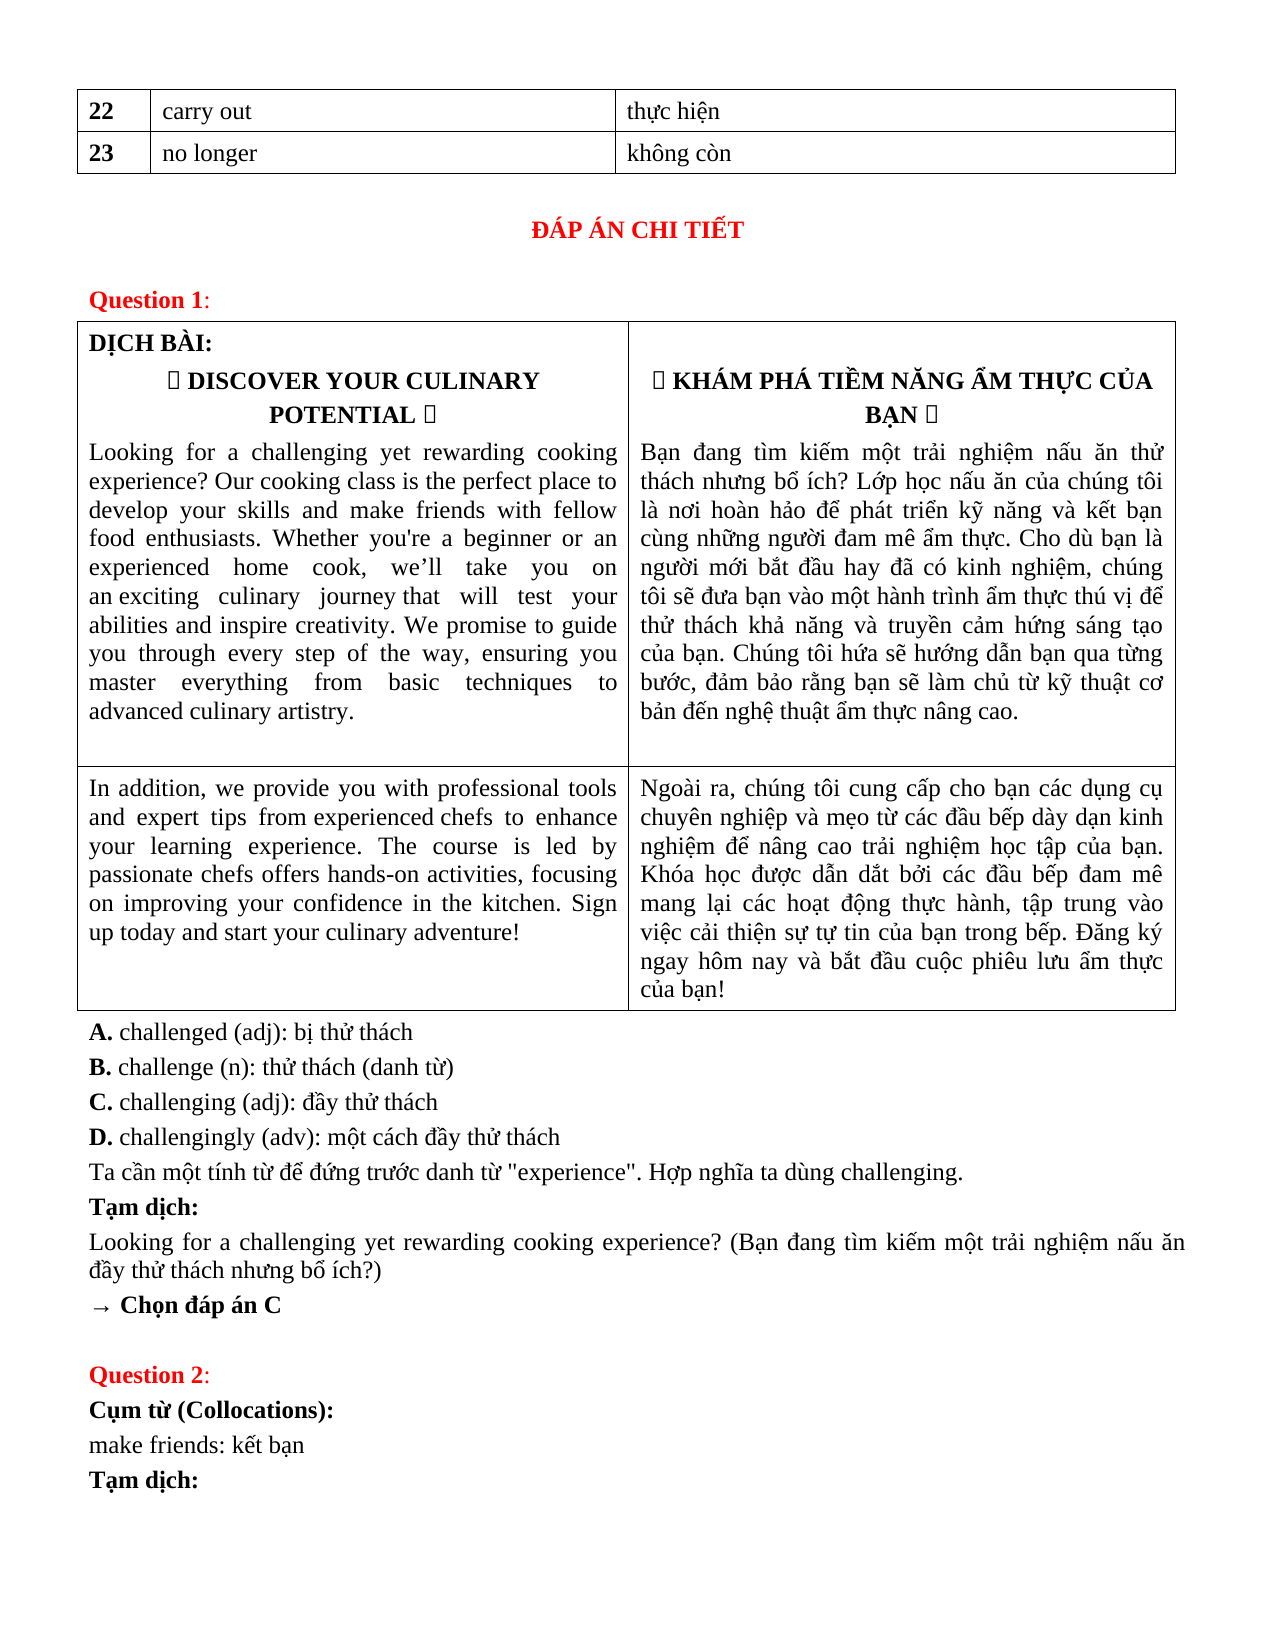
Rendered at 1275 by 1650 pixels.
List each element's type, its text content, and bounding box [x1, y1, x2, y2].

table_cell In addition, we provide you with professional tools and expert tips from experienced chefs to enhance your learning experience. The course is led by passionate chefs offers hands-on activities, focusing on improving your confidence in the kitchen. Sign up today and start your culinary adventure! [78, 767, 628, 1009]
table_cell carry out [151, 90, 615, 131]
text ĐÁP ÁN CHI TIẾT [89, 216, 1186, 244]
table_header DỊCH BÀI: 🍳 DISCOVER YOUR CULINARY POTENTIAL 🍳 Looking for a challenging yet rewarding cooking experience? Our cooking class is the perfect place to develop your skills and make friends with fellow food enthusiasts. Whether you're a beginner or an experienced home cook, we’ll take you on an exciting culinary journey that will test your abilities and inspire creativity. We promise to guide you through every step of the way, ensuring you master everything from basic techniques to advanced culinary artistry. [78, 322, 628, 766]
table_cell Ngoài ra, chúng tôi cung cấp cho bạn các dụng cụ chuyên nghiệp và mẹo từ các đầu bếp dày dạn kinh nghiệm để nâng cao trải nghiệm học tập của bạn. Khóa học được dẫn dắt bởi các đầu bếp đam mê mang lại các hoạt động thực hành, tập trung vào việc cải thiện sự tự tin của bạn trong bếp. Đăng ký ngay hôm nay và bắt đầu cuộc phiêu lưu ẩm thực của bạn! [629, 767, 1175, 1009]
text → Chọn đáp án C [89, 1291, 1186, 1319]
text Question 2: [89, 1361, 1186, 1389]
table_cell no longer [151, 132, 615, 173]
text Ta cần một tính từ để đứng trước danh từ "experience". Hợp nghĩa ta dùng challenging. [89, 1157, 1186, 1186]
text Looking for a challenging yet rewarding cooking experience? (Bạn đang tìm kiếm một trải nghiệm nấu ăn đầy thử thách nhưng bổ ích?) [89, 1227, 1186, 1284]
text make friends: kết bạn [89, 1431, 1186, 1459]
table_cell thực hiện [616, 90, 1175, 131]
text A. challenged (adj): bị thử thách [89, 1017, 1186, 1046]
table_cell 22 [78, 90, 150, 131]
text Cụm từ (Collocations): [89, 1396, 1186, 1424]
table_header 🍳 KHÁM PHÁ TIỀM NĂNG ẨM THỰC CỦA BẠN 🍳 Bạn đang tìm kiếm một trải nghiệm nấu ăn thử thách nhưng bổ ích? Lớp học nấu ăn của chúng tôi là nơi hoàn hảo để phát triển kỹ năng và kết bạn cùng những người đam mê ẩm thực. Cho dù bạn là người mới bắt đầu hay đã có kinh nghiệm, chúng tôi sẽ đưa bạn vào một hành trình ẩm thực thú vị để thử thách khả năng và truyền cảm hứng sáng tạo của bạn. Chúng tôi hứa sẽ hướng dẫn bạn qua từng bước, đảm bảo rằng bạn sẽ làm chủ từ kỹ thuật cơ bản đến nghệ thuật ẩm thực nâng cao. [629, 322, 1175, 766]
text D. challengingly (adv): một cách đầy thử thách [89, 1122, 1186, 1151]
text C. challenging (adj): đầy thử thách [89, 1087, 1186, 1116]
text Tạm dịch: [89, 1192, 1186, 1221]
text Tạm dịch: [89, 1466, 1186, 1494]
text B. challenge (n): thử thách (danh từ) [89, 1052, 1186, 1081]
table_cell không còn [616, 132, 1175, 173]
table_cell 23 [78, 132, 150, 173]
text Question 1: [89, 286, 1186, 314]
